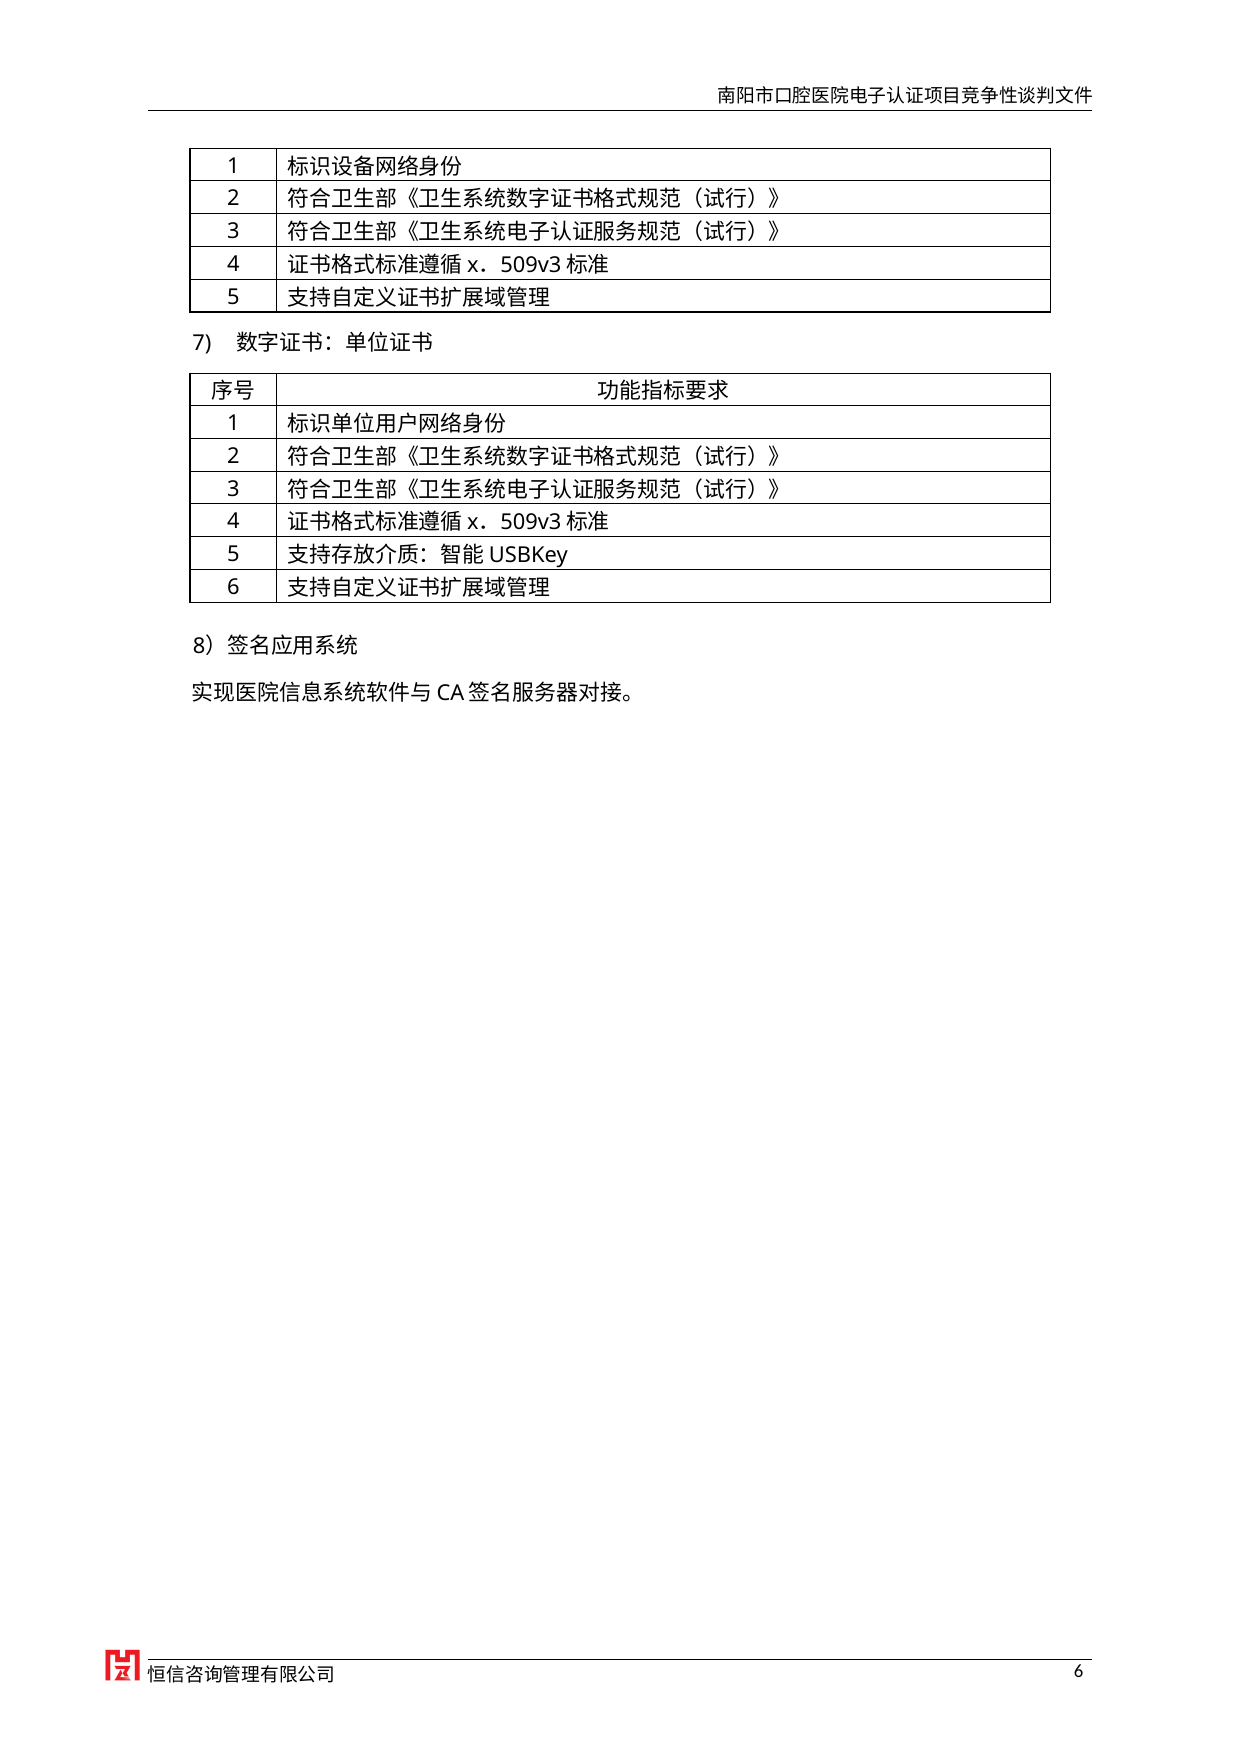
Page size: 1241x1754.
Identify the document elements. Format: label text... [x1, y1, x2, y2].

table_cell 符合卫生部《卫生系统电子认证服务规范（试行）》 [277, 472, 1050, 503]
table_cell 符合卫生部《卫生系统数字证书格式规范（试行）》 [277, 181, 1050, 213]
table_cell 支持自定义证书扩展域管理 [277, 280, 1050, 311]
table_cell 支持自定义证书扩展域管理 [277, 570, 1050, 602]
table_header 序号 [191, 374, 276, 405]
table_cell 1 [191, 149, 276, 180]
table_cell 符合卫生部《卫生系统数字证书格式规范（试行）》 [277, 439, 1050, 471]
table_cell 标识设备网络身份 [277, 149, 1050, 180]
table_cell 4 [191, 247, 276, 279]
table_cell 证书格式标准遵循x．509v3标准 [277, 504, 1050, 536]
table_cell 3 [191, 472, 276, 503]
table_cell 证书格式标准遵循x．509v3标准 [277, 247, 1050, 279]
list 数字证书：单位证书 [192, 325, 1092, 357]
table_cell 5 [191, 280, 276, 311]
table_cell 5 [191, 537, 276, 569]
table_cell 3 [191, 214, 276, 246]
table_cell 支持存放介质：智能USBKey [277, 537, 1050, 569]
table_cell 6 [191, 570, 276, 602]
text 实现医院信息系统软件与CA签名服务器对接。 [148, 675, 1092, 707]
table_cell 标识单位用户网络身份 [277, 406, 1050, 438]
table_cell 1 [191, 406, 276, 438]
subtitle 签名应用系统 [193, 628, 1092, 659]
table_cell 4 [191, 504, 276, 536]
picture [99, 1647, 147, 1684]
table_cell 2 [191, 181, 276, 213]
table_header 功能指标要求 [277, 374, 1050, 405]
table_cell 符合卫生部《卫生系统电子认证服务规范（试行）》 [277, 214, 1050, 246]
table_cell 2 [191, 439, 276, 471]
